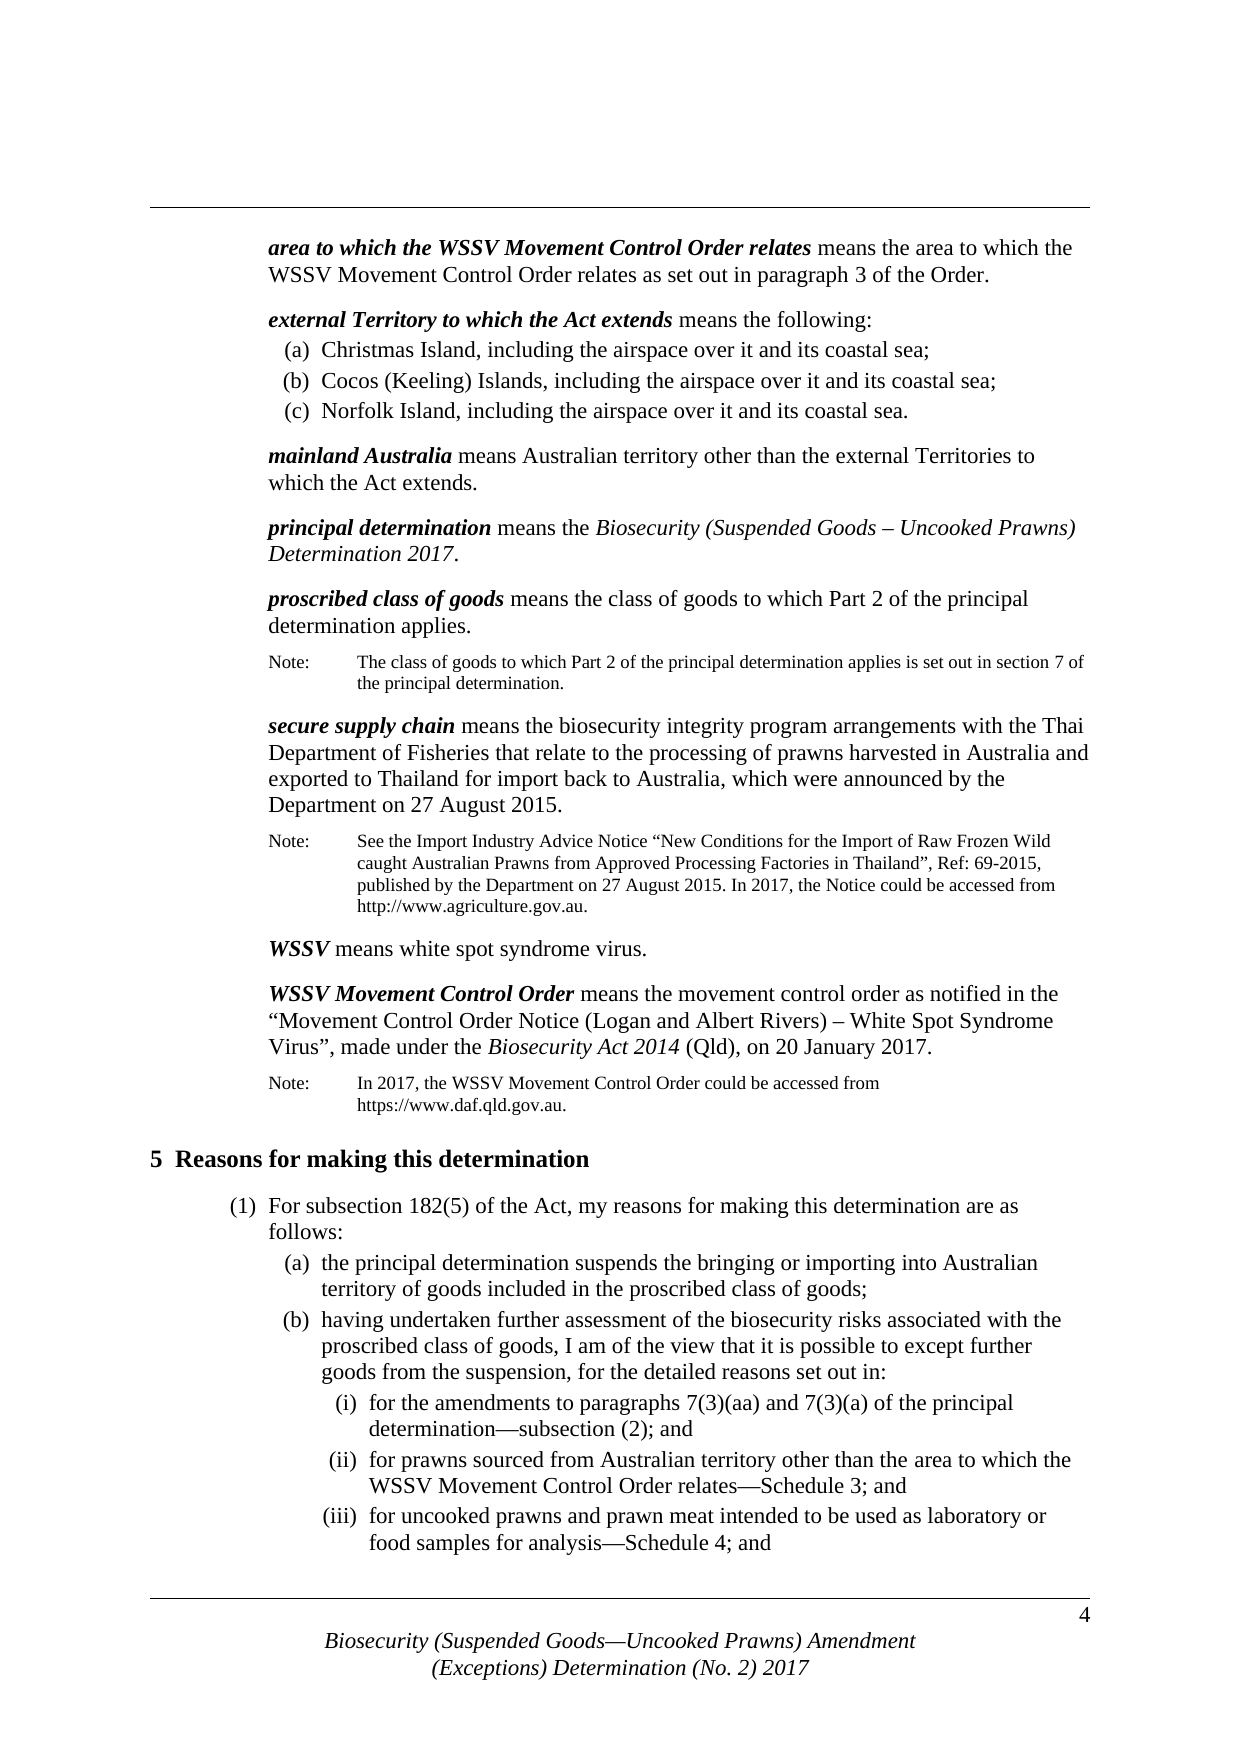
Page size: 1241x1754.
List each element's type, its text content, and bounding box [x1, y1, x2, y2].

text (a) the principal determination suspends the bringing or importing into Australian territory of goods included in the proscribed class of goods; [150, 1249, 1090, 1301]
text (b) having undertaken further assessment of the biosecurity risks associated with the proscribed class of goods, I am of the view that it is possible to except further goods from the suspension, for the detailed reasons set out in: [150, 1306, 1090, 1385]
text Note: The class of goods to which Part 2 of the principal determination applies is set out in section 7 of the principal determination. [268, 651, 1090, 694]
text WSSV means white spot syndrome virus. [268, 935, 1090, 962]
text Note: In 2017, the WSSV Movement Control Order could be accessed from https://www.daf.qld.gov.au. [268, 1072, 1090, 1115]
text mainland Australia means Australian territory other than the external Territories to which the Act extends. [268, 442, 1090, 495]
text (a) Christmas Island, including the airspace over it and its coastal sea; [150, 336, 1090, 363]
text Note: See the Import Industry Advice Notice “New Conditions for the Import of Raw Frozen Wild caught Australian Prawns from Approved Processing Factories in Thailand”, Ref: 69-2015, published by the Department on 27 August 2015. In 2017, the Notice could be accessed from http://www.agriculture.gov.au. [268, 830, 1090, 917]
text (1) For subsection 182(5) of the Act, my reasons for making this determination are as follows: [150, 1192, 1090, 1244]
text principal determination means the Biosecurity (Suspended Goods – Uncooked Prawns) Determination 2017. [268, 514, 1090, 567]
text (c) Norfolk Island, including the airspace over it and its coastal sea. [150, 397, 1090, 424]
text (i) for the amendments to paragraphs 7(3)(aa) and 7(3)(a) of the principal determination—subsection (2); and [150, 1389, 1090, 1442]
text secure supply chain means the biosecurity integrity program arrangements with the Thai Department of Fisheries that relate to the processing of prawns harvested in Australia and exported to Thailand for import back to Australia, which were announced by the Department on 27 August 2015. [268, 712, 1090, 818]
text 5 Reasons for making this determination [150, 1144, 1090, 1173]
text (ii) for prawns sourced from Australian territory other than the area to which the WSSV Movement Control Order relates—Schedule 3; and [150, 1446, 1090, 1498]
text external Territory to which the Act extends means the following: [268, 306, 1090, 332]
text proscribed class of goods means the class of goods to which Part 2 of the principal determination applies. [268, 585, 1090, 638]
text (b) Cocos (Keeling) Islands, including the airspace over it and its coastal sea; [150, 367, 1090, 393]
text WSSV Movement Control Order means the movement control order as notified in the “Movement Control Order Notice (Logan and Albert Rivers) – White Spot Syndrome Virus”, made under the Biosecurity Act 2014 (Qld), on 20 January 2017. [268, 981, 1090, 1059]
text area to which the WSSV Movement Control Order relates means the area to which the WSSV Movement Control Order relates as set out in paragraph 3 of the Order. [268, 234, 1090, 287]
text (iii) for uncooked prawns and prawn meat intended to be used as laboratory or food samples for analysis—Schedule 4; and [150, 1503, 1090, 1555]
